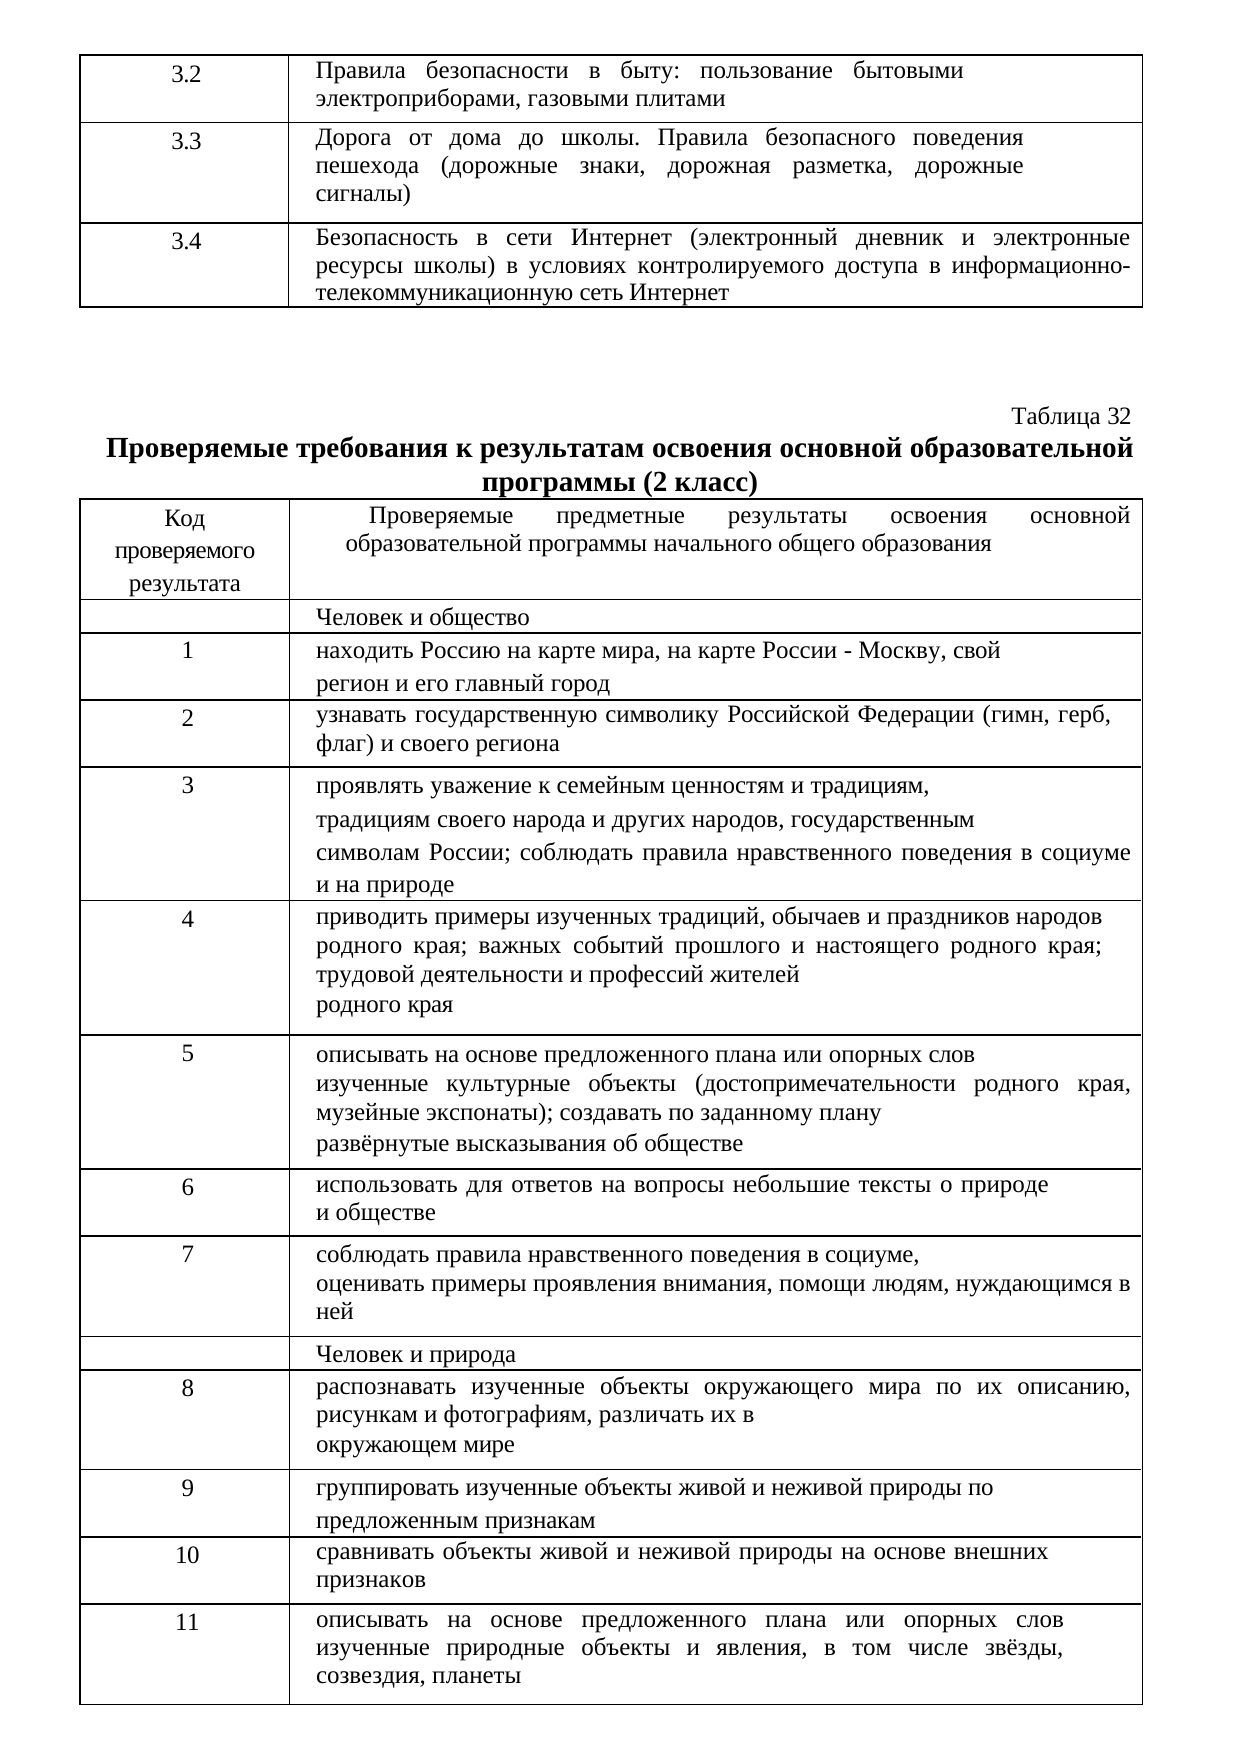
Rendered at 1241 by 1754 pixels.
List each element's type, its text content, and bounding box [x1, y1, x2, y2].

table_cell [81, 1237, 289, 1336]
table_cell Правила безопасности в быту: пользование бытовыми электроприборами, газовыми плитами [289, 56, 1142, 122]
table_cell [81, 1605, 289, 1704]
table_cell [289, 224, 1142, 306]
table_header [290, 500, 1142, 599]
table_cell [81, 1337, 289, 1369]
subtitle Проверяемые требования к результатам освоения основной образовательной программы (2 класс) [106, 431, 1196, 498]
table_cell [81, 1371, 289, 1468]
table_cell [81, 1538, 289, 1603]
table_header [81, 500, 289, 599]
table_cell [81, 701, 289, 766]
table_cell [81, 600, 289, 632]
table_cell 3.2 [81, 56, 288, 122]
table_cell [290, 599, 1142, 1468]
text Таблица 32 [1011, 401, 1196, 429]
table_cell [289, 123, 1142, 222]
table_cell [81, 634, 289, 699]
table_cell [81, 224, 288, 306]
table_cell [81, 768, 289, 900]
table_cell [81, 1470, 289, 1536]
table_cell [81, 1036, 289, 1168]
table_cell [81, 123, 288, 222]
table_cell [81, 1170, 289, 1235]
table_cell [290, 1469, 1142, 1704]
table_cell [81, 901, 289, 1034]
